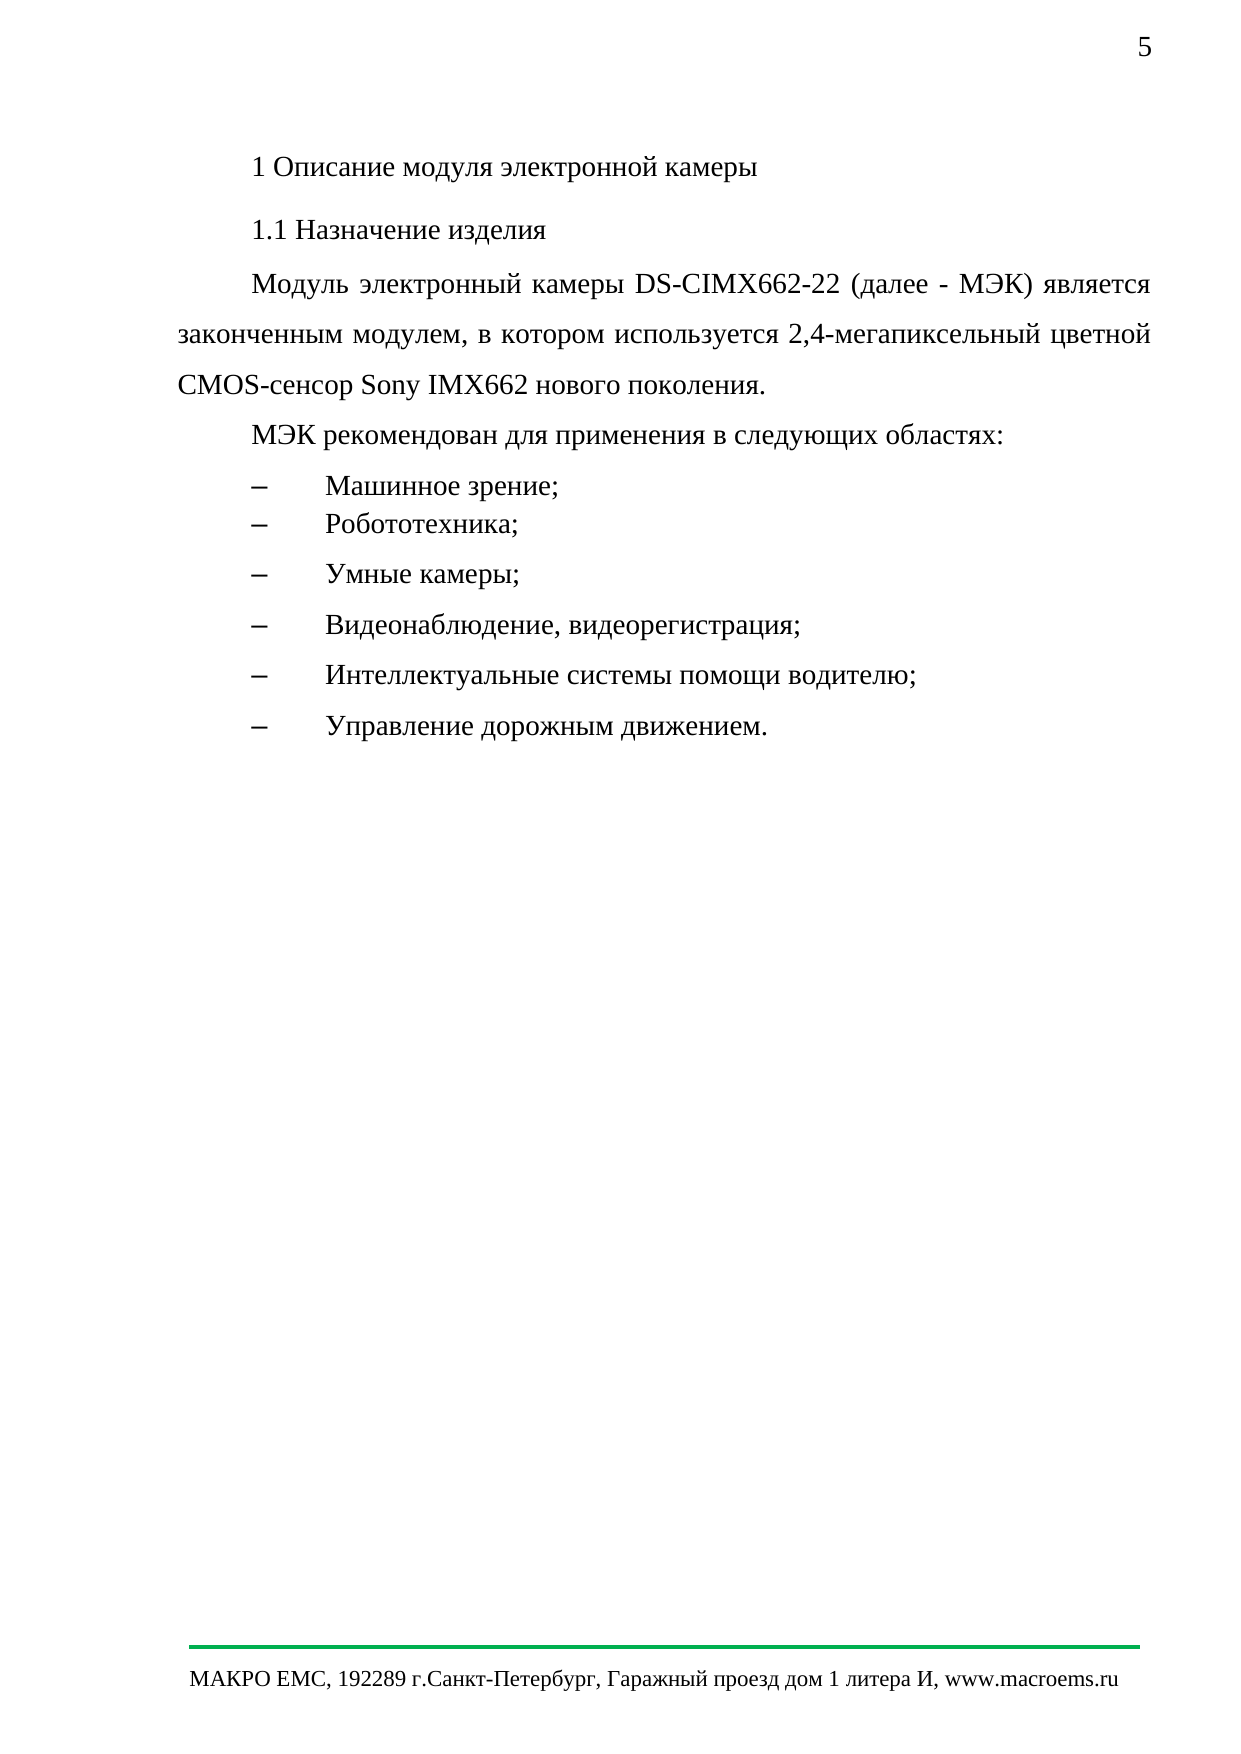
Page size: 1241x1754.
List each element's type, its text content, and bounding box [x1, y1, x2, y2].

list Интеллектуальные системы помощи водителю; [177, 657, 1152, 691]
list Машинное зрение; [177, 467, 1152, 501]
text Модуль электронный камеры DS-CIMX662-22 (далее - МЭК) является законченным модулем, в котором используется 2,4-мегапиксельный цветной CMOS-сенсор Sony IMX662 нового поколения. [177, 266, 1152, 400]
list Робототехника; [177, 506, 1152, 540]
list Умные камеры; [177, 557, 1152, 590]
subtitle Описание модуля электронной камеры [177, 149, 1152, 183]
subtitle Назначение изделия [177, 212, 1152, 245]
text МЭК рекомендован для применения в следующих областях: [177, 417, 1152, 451]
list Видеонаблюдение, видеорегистрация; [177, 607, 1152, 641]
list Управление дорожным движением. [177, 708, 1152, 741]
